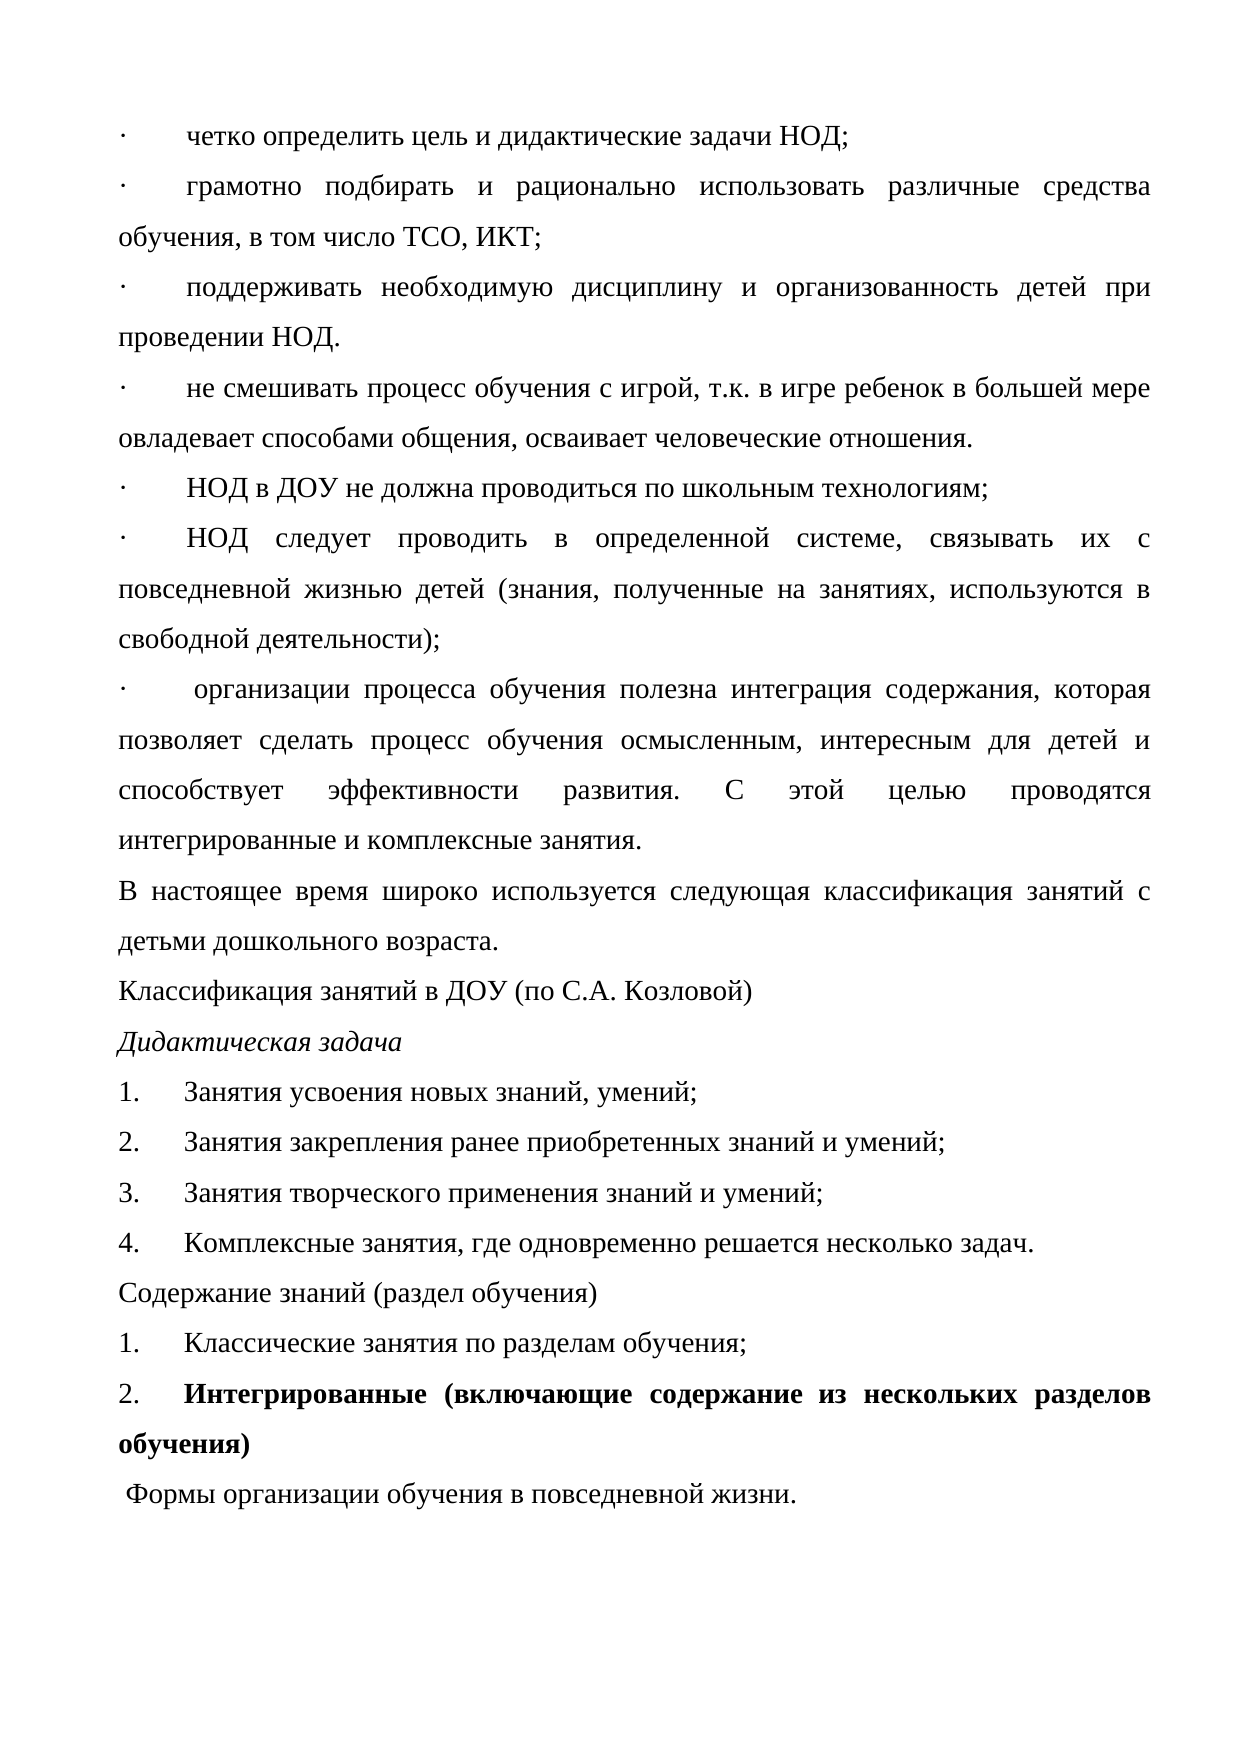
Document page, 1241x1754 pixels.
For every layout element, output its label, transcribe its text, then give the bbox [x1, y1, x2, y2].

text · не смешивать процесс обучения с игрой, т.к. в игре ребенок в большей мере овладевает способами общения, осваивает человеческие отношения. [118, 370, 1152, 453]
text · грамотно подбирать и рационально использовать различные средства обучения, в том число ТСО, ИКТ; [118, 168, 1152, 252]
text · НОД следует проводить в определенной системе, связывать их с повседневной жизнью детей (знания, полученные на занятиях, используются в свободной деятельности); [118, 521, 1152, 655]
text 2. Занятия закрепления ранее приобретенных знаний и умений; [118, 1124, 1152, 1158]
text Формы организации обучения в повседневной жизни. [118, 1477, 1152, 1510]
text В настоящее время широко используется следующая классификация занятий с детьми дошкольного возраста. [118, 873, 1152, 957]
text Дидактическая задача [118, 1024, 1152, 1057]
text 4. Комплексные занятия, где одновременно решается несколько задач. [118, 1225, 1152, 1258]
text · организации процесса обучения полезна интеграция содержания, которая позволяет сделать процесс обучения осмысленным, интересным для детей и способствует эффективности развития. С этой целью проводятся интегрированные и комплексные занятия. [118, 672, 1152, 856]
text 2. Интегрированные (включающие содержание из нескольких разделов обучения) [118, 1376, 1152, 1460]
text · НОД в ДОУ не должна проводиться по школьным технологиям; [118, 470, 1152, 504]
text 1. Классические занятия по разделам обучения; [118, 1326, 1152, 1359]
text Содержание знаний (раздел обучения) [118, 1275, 1152, 1309]
text 1. Занятия усвоения новых знаний, умений; [118, 1074, 1152, 1108]
text Классификация занятий в ДОУ (по С.А. Козловой) [118, 973, 1152, 1007]
text · поддерживать необходимую дисциплину и организованность детей при проведении НОД. [118, 269, 1152, 353]
text · четко определить цель и дидактические задачи НОД; [118, 118, 1152, 152]
text 3. Занятия творческого применения знаний и умений; [118, 1175, 1152, 1208]
